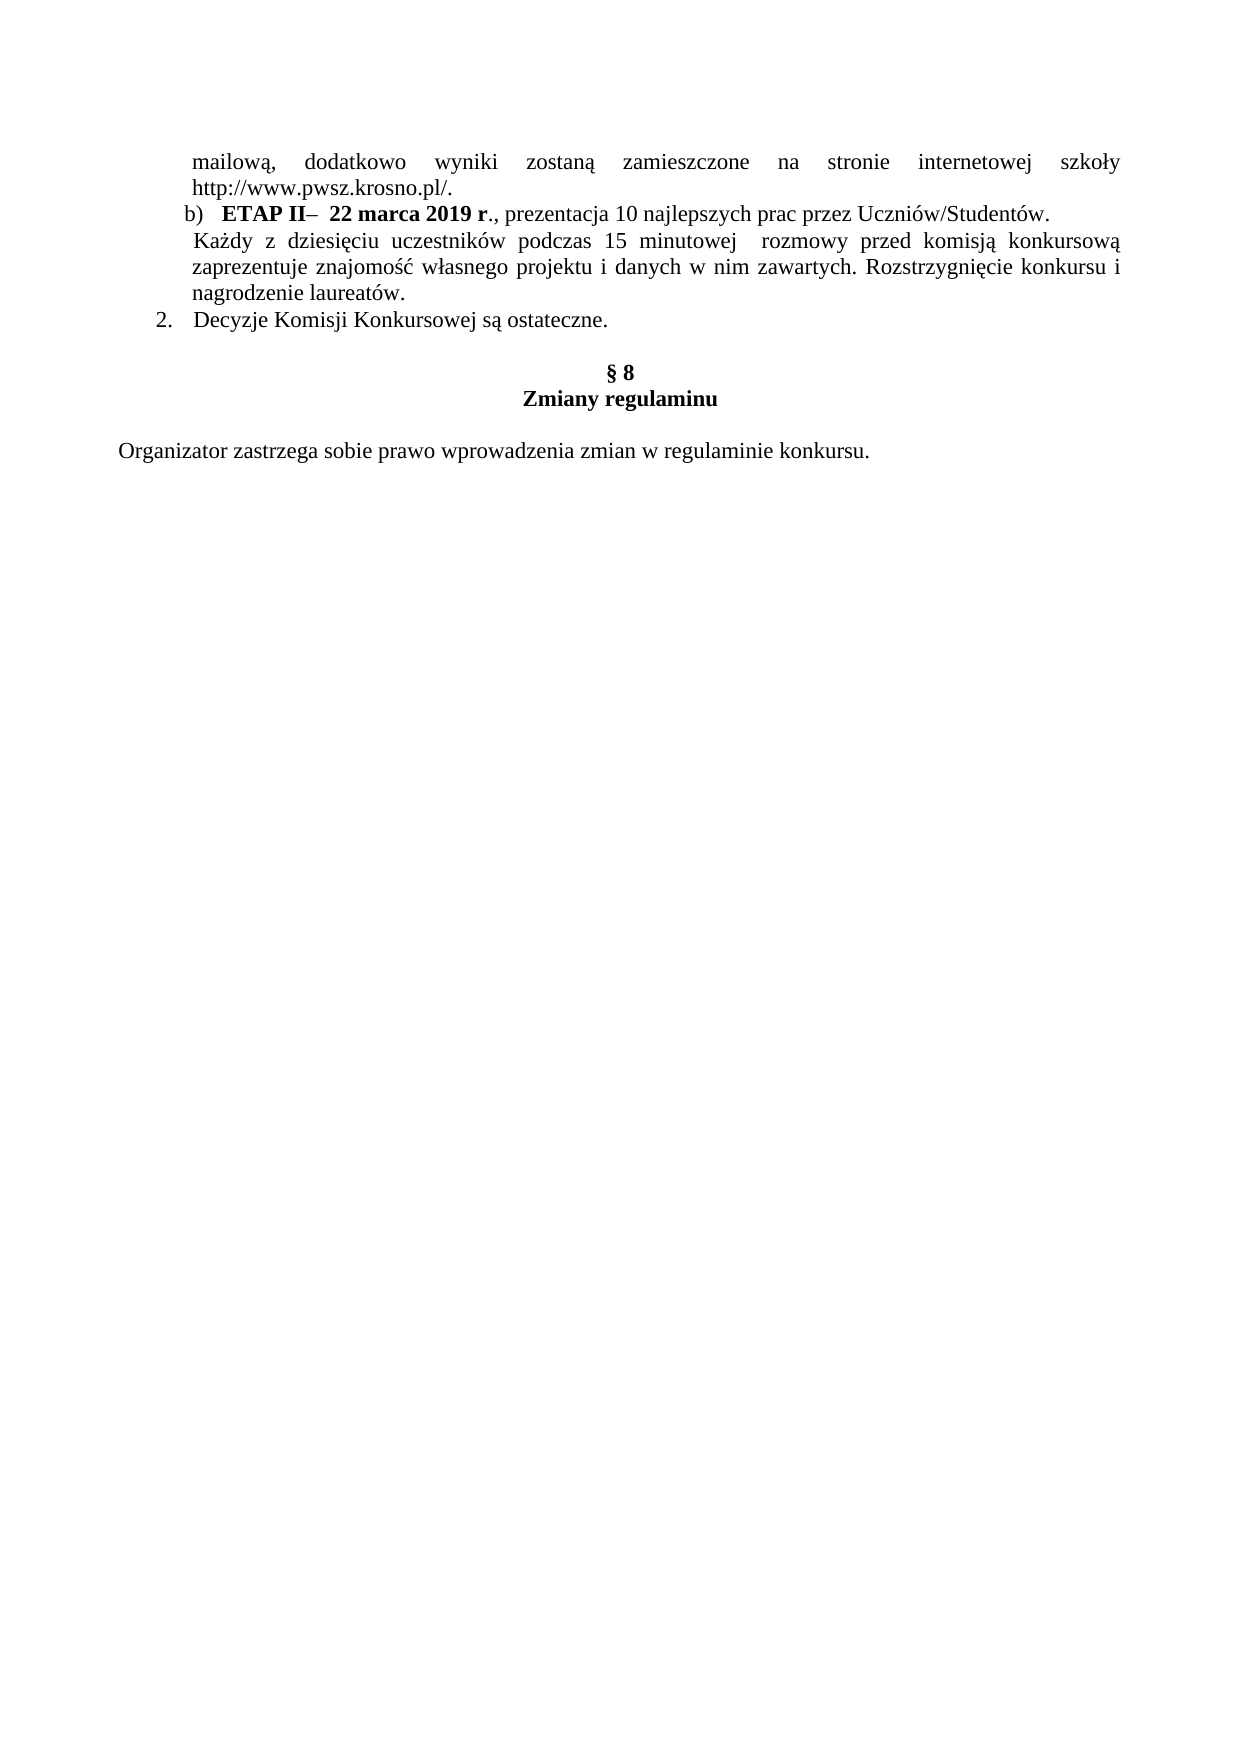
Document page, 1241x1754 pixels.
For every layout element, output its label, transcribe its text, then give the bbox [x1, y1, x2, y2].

text Organizator zastrzega sobie prawo wprowadzenia zmian w regulaminie konkursu. [118, 438, 1122, 464]
list Decyzje Komisji Konkursowej są ostateczne. [156, 306, 1122, 332]
list ETAP II– 22 marca 2019 r., prezentacja 10 najlepszych prac przez Uczniów/Studentów. [184, 200, 1122, 227]
text Każdy z dziesięciu uczestników podczas 15 minutowej rozmowy przed komisją konkursową zaprezentuje znajomość własnego projektu i danych w nim zawartych. Rozstrzygnięcie konkursu i nagrodzenie laureatów. [192, 227, 1122, 306]
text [192, 148, 1122, 200]
text § 8 [118, 358, 1122, 385]
text Zmiany regulaminu [118, 385, 1122, 411]
